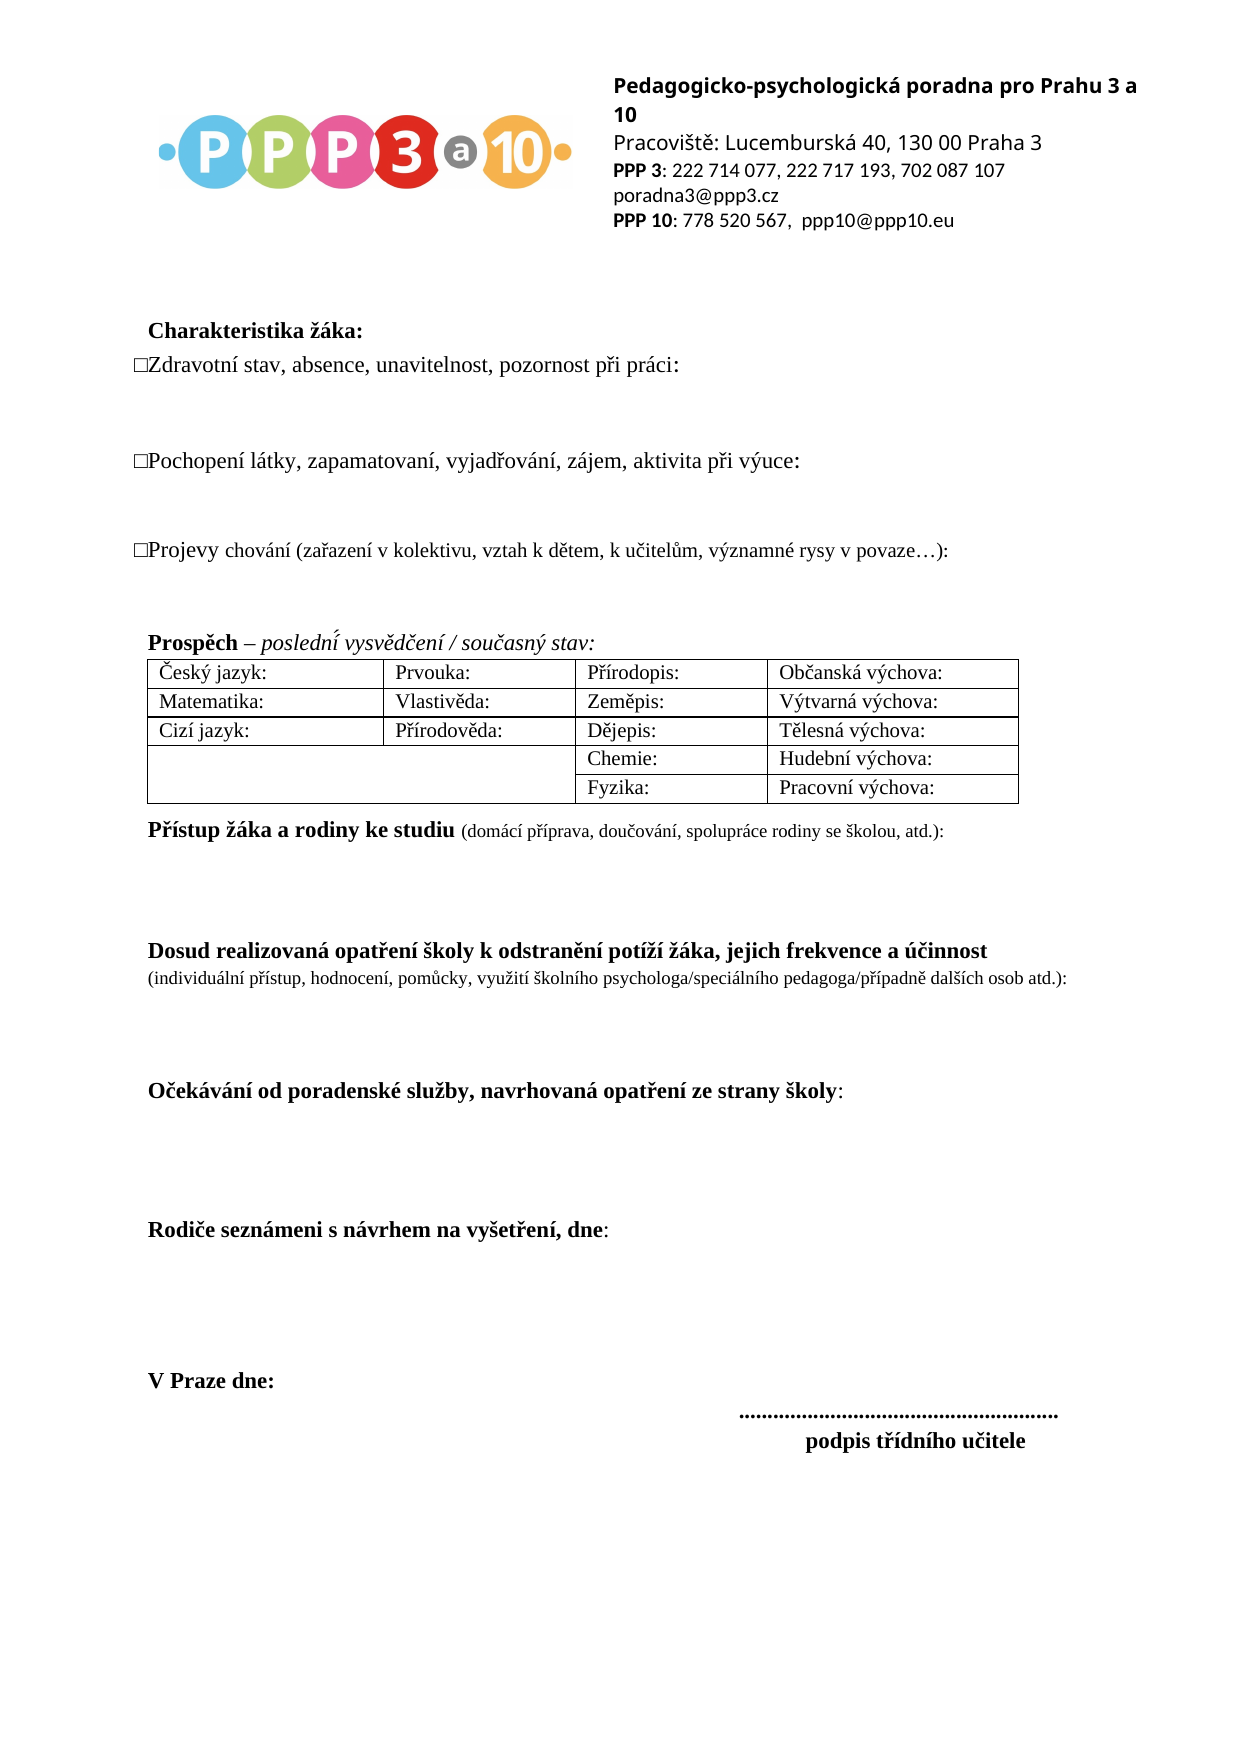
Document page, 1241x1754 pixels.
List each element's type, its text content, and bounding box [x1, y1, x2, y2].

table_cell Chemie: [576, 746, 767, 774]
table_cell Dějepis: [576, 718, 767, 745]
text Přístup žáka a rodiny ke studiu (domácí příprava, doučování, spolupráce rodiny se školou, atd.): [148, 816, 1092, 842]
text Dosud realizovaná opatření školy k odstranění potíží žáka, jejich frekvence a účinnost [148, 937, 1092, 963]
table_header Prvouka: [384, 660, 575, 688]
table_cell [148, 746, 575, 802]
table_header Přírodopis: [576, 660, 767, 688]
table_cell Zeměpis: [576, 689, 767, 716]
table_header Občanská výchova: [768, 660, 1018, 688]
text podpis třídního učitele [664, 1427, 1092, 1454]
table_cell Vlastivěda: [384, 689, 575, 716]
text Očekávání od poradenské služby, navrhovaná opatření ze strany školy: [148, 1077, 1092, 1103]
text Rodiče seznámeni s návrhem na vyšetření, dne: [148, 1186, 1092, 1242]
table_cell Tělesná výchova: [768, 718, 1018, 745]
table_cell Matematika: [148, 689, 383, 716]
table_cell Hudební výchova: [768, 746, 1018, 774]
text V Praze dne: ........................................................ [148, 1367, 1092, 1423]
table_cell Přírodověda: [384, 718, 575, 745]
text (individuální přístup, hodnocení, pomůcky, využití školního psychologa/speciálního pedagoga/případně dalších osob atd.): [148, 967, 1092, 988]
picture [158, 115, 573, 189]
table_cell Výtvarná výchova: [768, 689, 1018, 716]
list Zdravotní stav, absence, unavitelnost, pozornost při práci: [134, 348, 1092, 379]
text Prospěch – poslední́ vysvědčení / současný stav: [148, 629, 1092, 655]
text Charakteristika žáka: [148, 317, 1092, 344]
table_header Český jazyk: [148, 660, 383, 688]
list Pochopení látky, zapamatovaní, vyjadřování, zájem, aktivita při výuce: [134, 444, 1092, 475]
list Projevy chování (zařazení v kolektivu, vztah k dětem, k učitelům, významné rysy v povaze…): [134, 536, 1092, 564]
table_cell Cizí jazyk: [148, 718, 383, 745]
table_cell Pracovní výchova: [768, 775, 1018, 802]
table_cell Fyzika: [576, 775, 767, 802]
